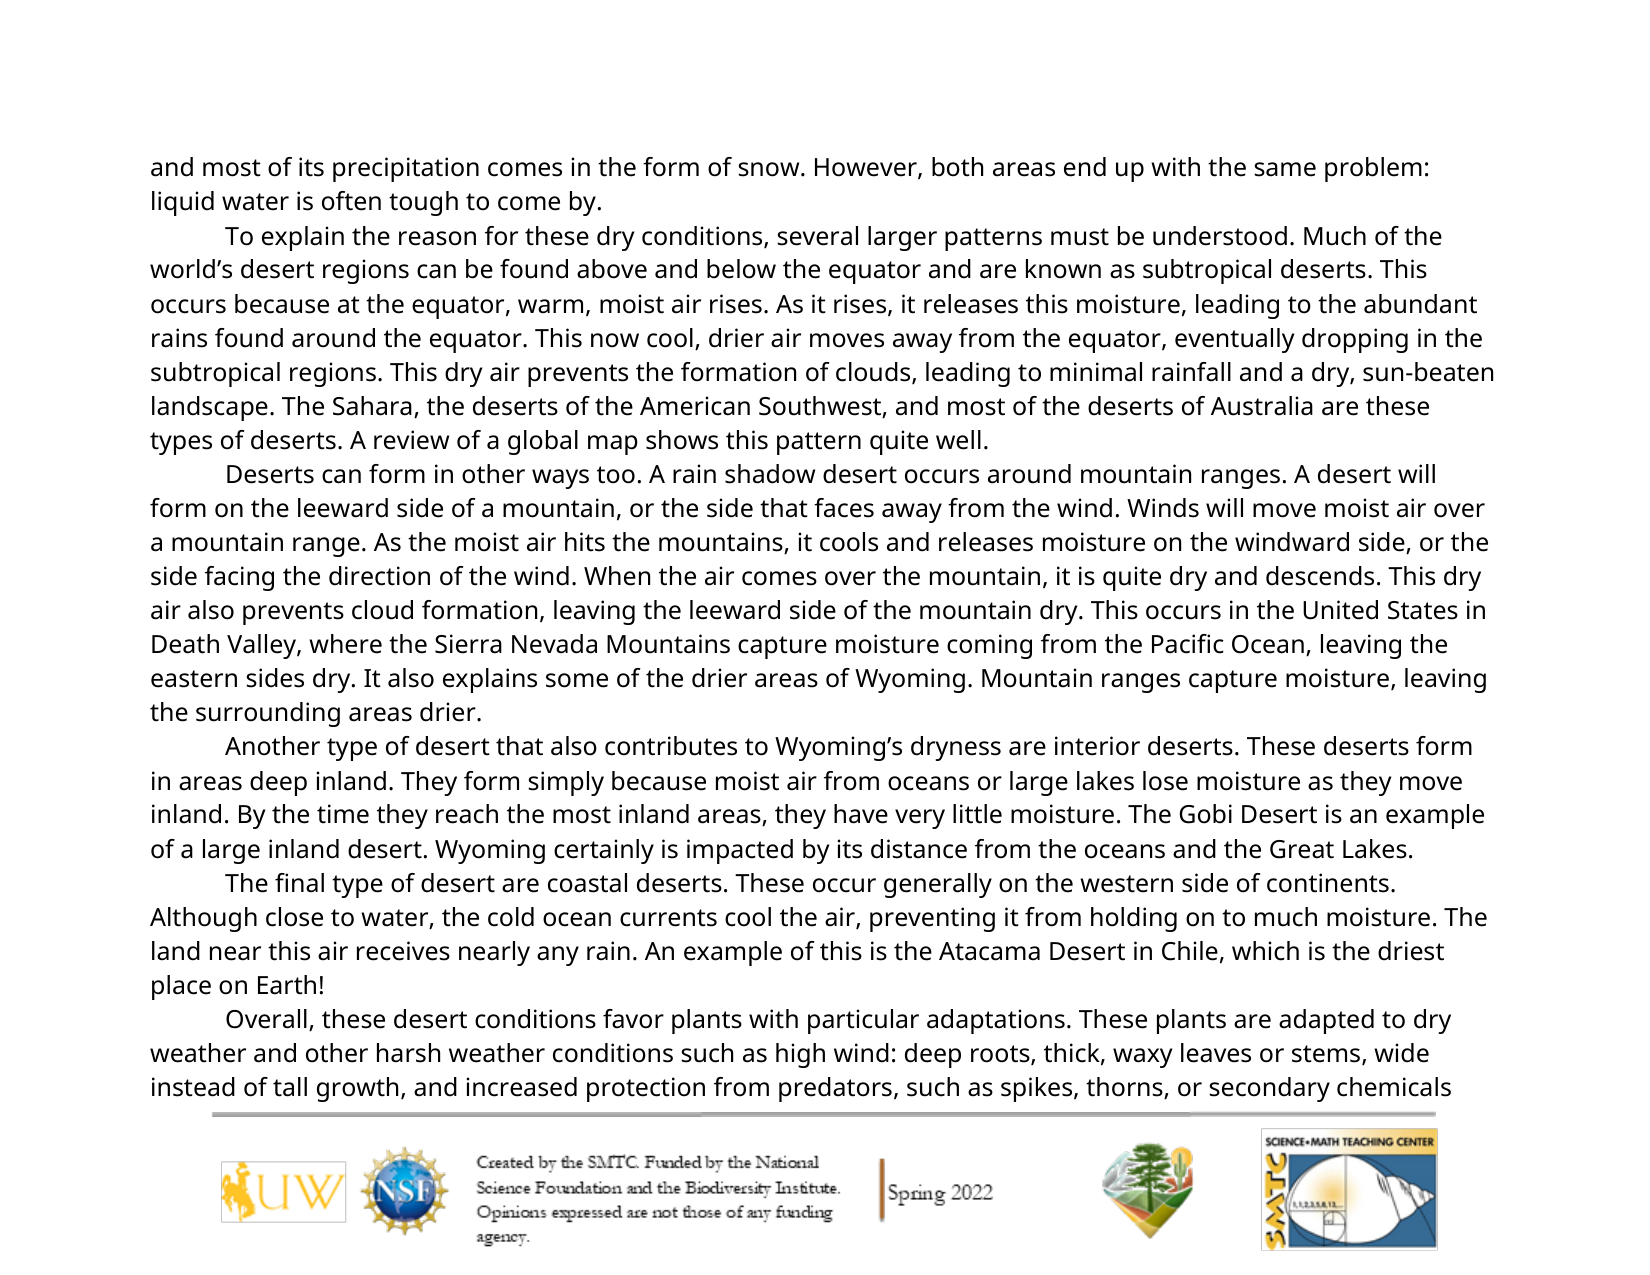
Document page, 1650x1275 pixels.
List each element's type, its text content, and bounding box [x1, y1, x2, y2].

text To explain the reason for these dry conditions, several larger patterns must be understood. Much of the world’s desert regions can be found above and below the equator and are known as subtropical deserts. This occurs because at the equator, warm, moist air rises. As it rises, it releases this moisture, leading to the abundant rains found around the equator. This now cool, drier air moves away from the equator, eventually dropping in the subtropical regions. This dry air prevents the formation of clouds, leading to minimal rainfall and a dry, sun-beaten landscape. The Sahara, the deserts of the American Southwest, and most of the deserts of Australia are these types of deserts. A review of a global map shows this pattern quite well. [150, 218, 1500, 457]
picture [211, 1111, 1439, 1260]
text The final type of desert are coastal deserts. These occur generally on the western side of continents. Although close to water, the cold ocean currents cool the air, preventing it from holding on to much moisture. The land near this air receives nearly any rain. An example of this is the Atacama Desert in Chile, which is the driest place on Earth! [150, 865, 1500, 1002]
text Deserts can form in other ways too. A rain shadow desert occurs around mountain ranges. A desert will form on the leeward side of a mountain, or the side that faces away from the wind. Winds will move moist air over a mountain range. As the moist air hits the mountains, it cools and releases moisture on the windward side, or the side facing the direction of the wind. When the air comes over the mountain, it is quite dry and descends. This dry air also prevents cloud formation, leaving the leeward side of the mountain dry. This occurs in the United States in Death Valley, where the Sierra Nevada Mountains capture moisture coming from the Pacific Ocean, leaving the eastern sides dry. It also explains some of the drier areas of Wyoming. Mountain ranges capture moisture, leaving the surrounding areas drier. [150, 457, 1500, 729]
text Another type of desert that also contributes to Wyoming’s dryness are interior deserts. These deserts form in areas deep inland. They form simply because moist air from oceans or large lakes lose moisture as they move inland. By the time they reach the most inland areas, they have very little moisture. The Gobi Desert is an example of a large inland desert. Wyoming certainly is impacted by its distance from the oceans and the Great Lakes. [150, 729, 1500, 865]
